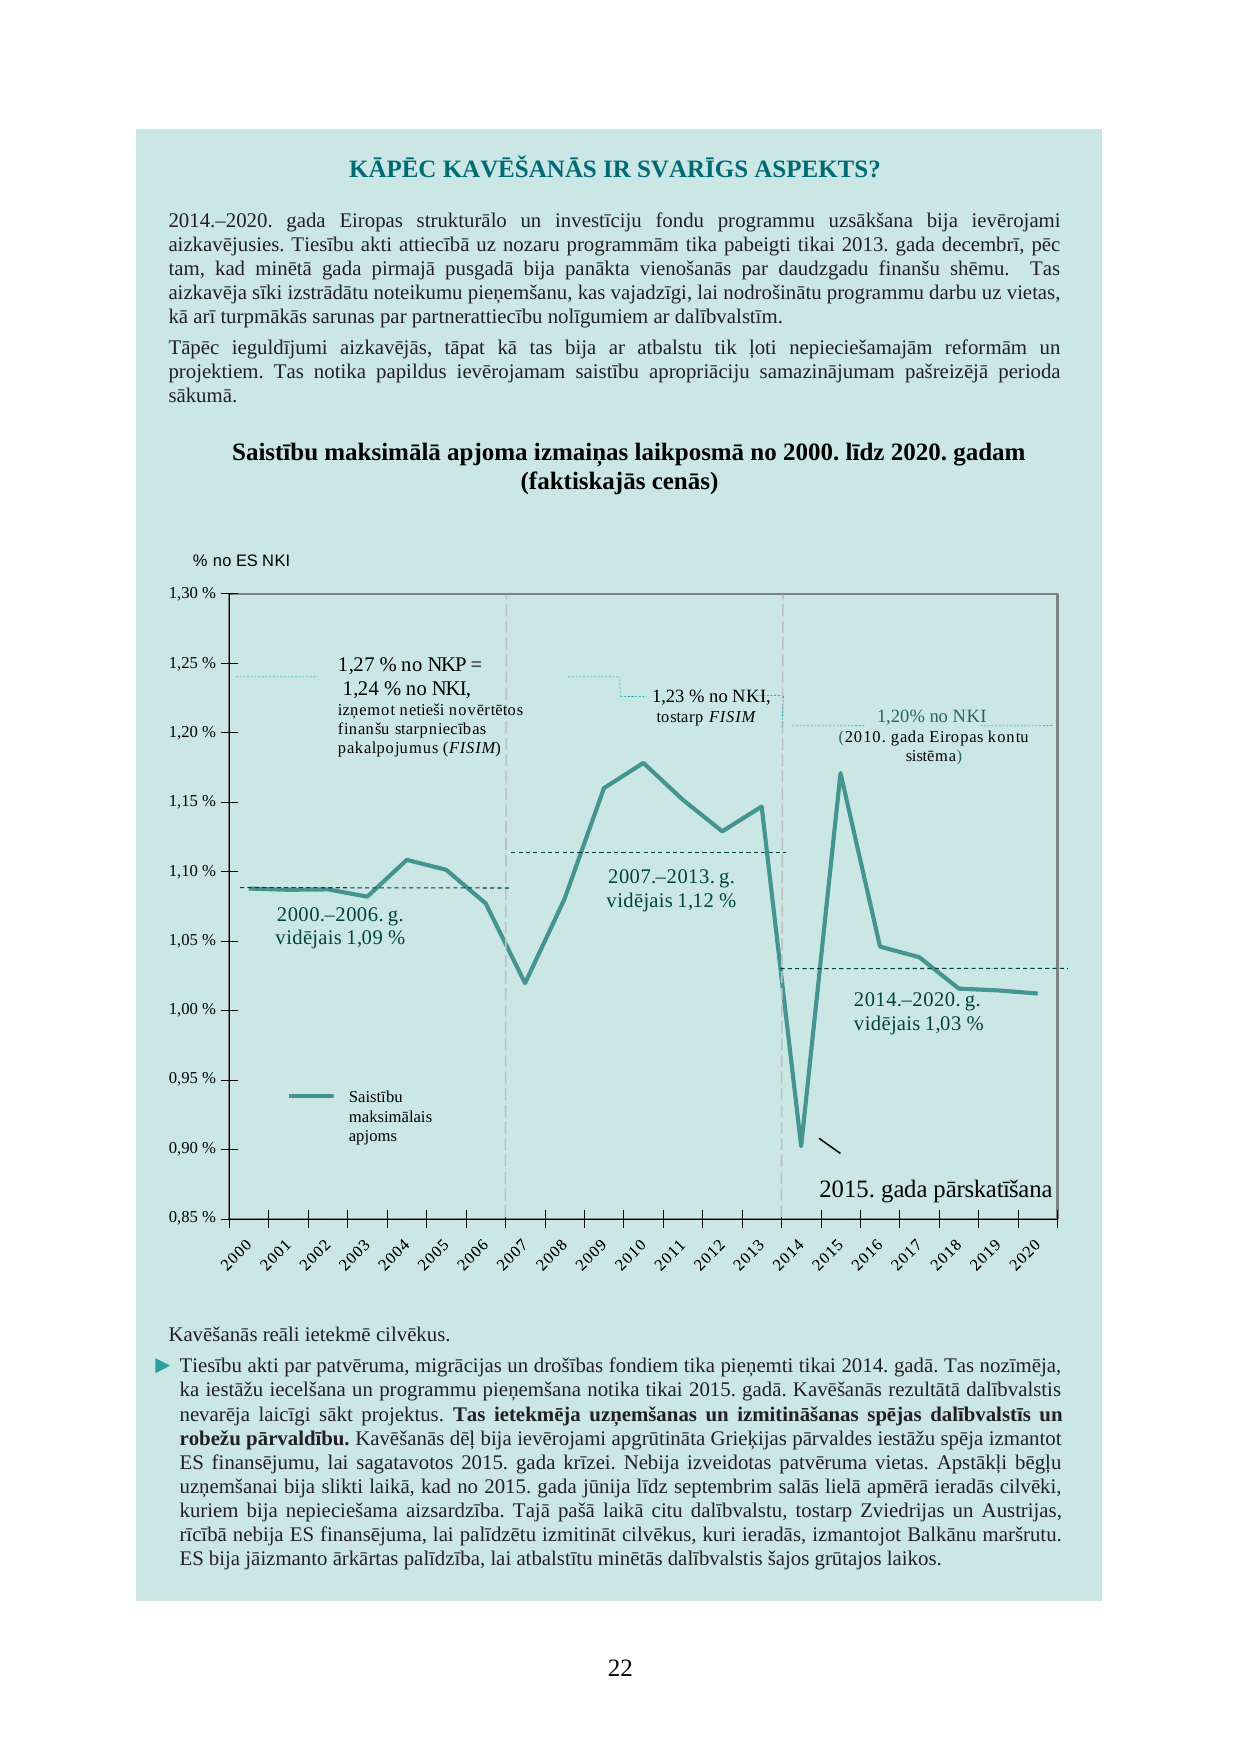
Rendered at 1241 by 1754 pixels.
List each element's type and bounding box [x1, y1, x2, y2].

table_header [136, 129, 1102, 1601]
